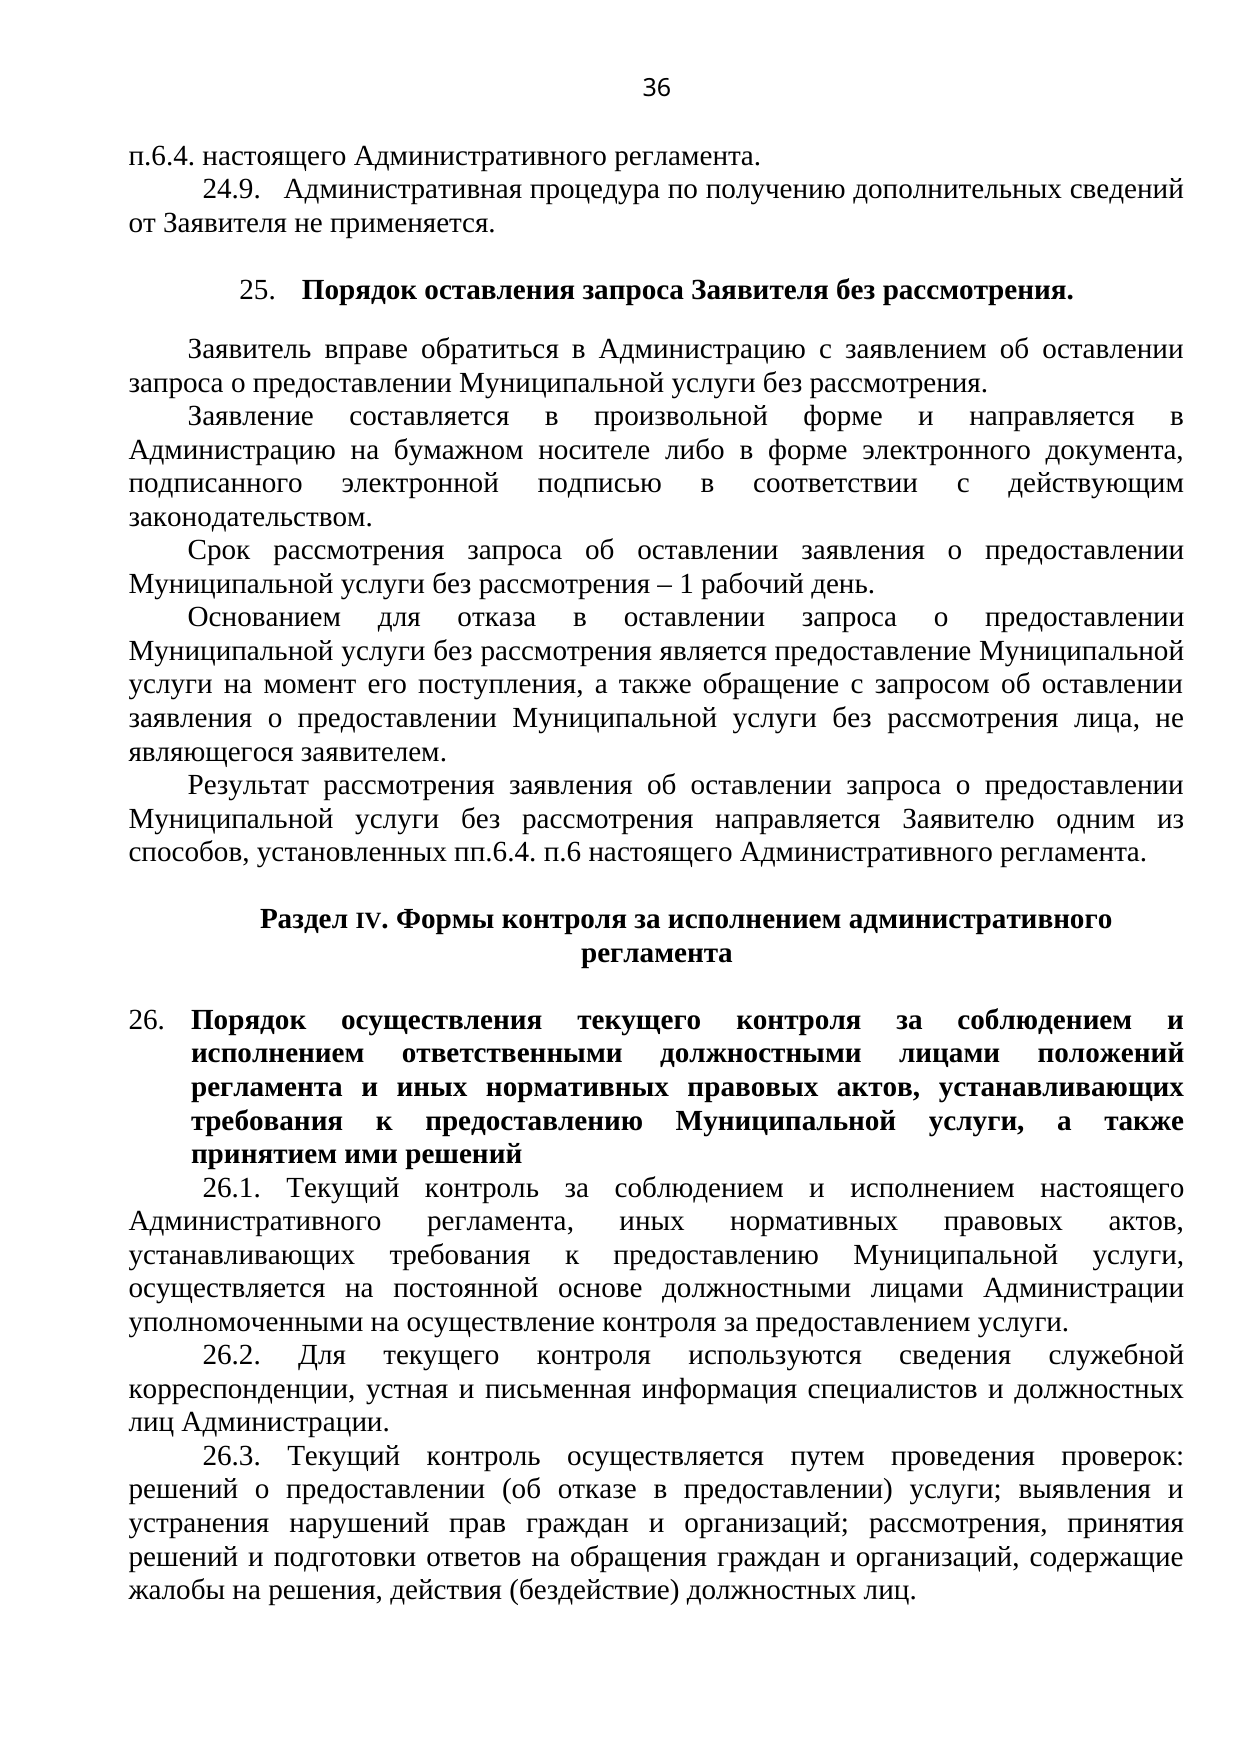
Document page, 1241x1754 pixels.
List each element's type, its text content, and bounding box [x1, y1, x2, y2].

list Порядок оставления запроса Заявителя без рассмотрения. [128, 272, 1185, 305]
text Заявитель вправе обратиться в Администрацию с заявлением об оставлении запроса о предоставлении Муниципальной услуги без рассмотрения. [128, 331, 1185, 398]
text Раздел iv. Формы контроля за исполнением административного регламента [128, 901, 1185, 968]
text 26.2. Для текущего контроля используются сведения служебной корреспонденции, устная и письменная информация специалистов и должностных лиц Администрации. [128, 1337, 1185, 1438]
text Заявление составляется в произвольной форме и направляется в Администрацию на бумажном носителе либо в форме электронного документа, подписанного электронной подписью в соответствии с действующим законодательством. [128, 398, 1185, 532]
text Результат рассмотрения заявления об оставлении запроса о предоставлении Муниципальной услуги без рассмотрения направляется Заявителю одним из способов, установленных пп.6.4. п.6 настоящего Административного регламента. [128, 767, 1185, 868]
text Основанием для отказа в оставлении запроса о предоставлении Муниципальной услуги без рассмотрения является предоставление Муниципальной услуги на момент его поступления, а также обращение с запросом об оставлении заявления о предоставлении Муниципальной услуги без рассмотрения лица, не являющегося заявителем. [128, 599, 1185, 767]
text 26.1. Текущий контроль за соблюдением и исполнением настоящего Административного регламента, иных нормативных правовых актов, устанавливающих требования к предоставлению Муниципальной услуги, осуществляется на постоянной основе должностными лицами Администрации уполномоченными на осуществление контроля за предоставлением услуги. [128, 1170, 1185, 1337]
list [128, 138, 1185, 171]
list Административная процедура по получению дополнительных сведений от Заявителя не применяется. [128, 171, 1185, 238]
text 26.3. Текущий контроль осуществляется путем проведения проверок: решений о предоставлении (об отказе в предоставлении) услуги; выявления и устранения нарушений прав граждан и организаций; рассмотрения, принятия решений и подготовки ответов на обращения граждан и организаций, содержащие жалобы на решения, действия (бездействие) должностных лиц. [128, 1438, 1185, 1606]
list Порядок осуществления текущего контроля за соблюдением и исполнением ответственными должностными лицами положений регламента и иных нормативных правовых актов, устанавливающих требования к предоставлению Муниципальной услуги, а также принятием ими решений [128, 1002, 1185, 1170]
text Срок рассмотрения запроса об оставлении заявления о предоставлении Муниципальной услуги без рассмотрения – 1 рабочий день. [128, 532, 1185, 599]
